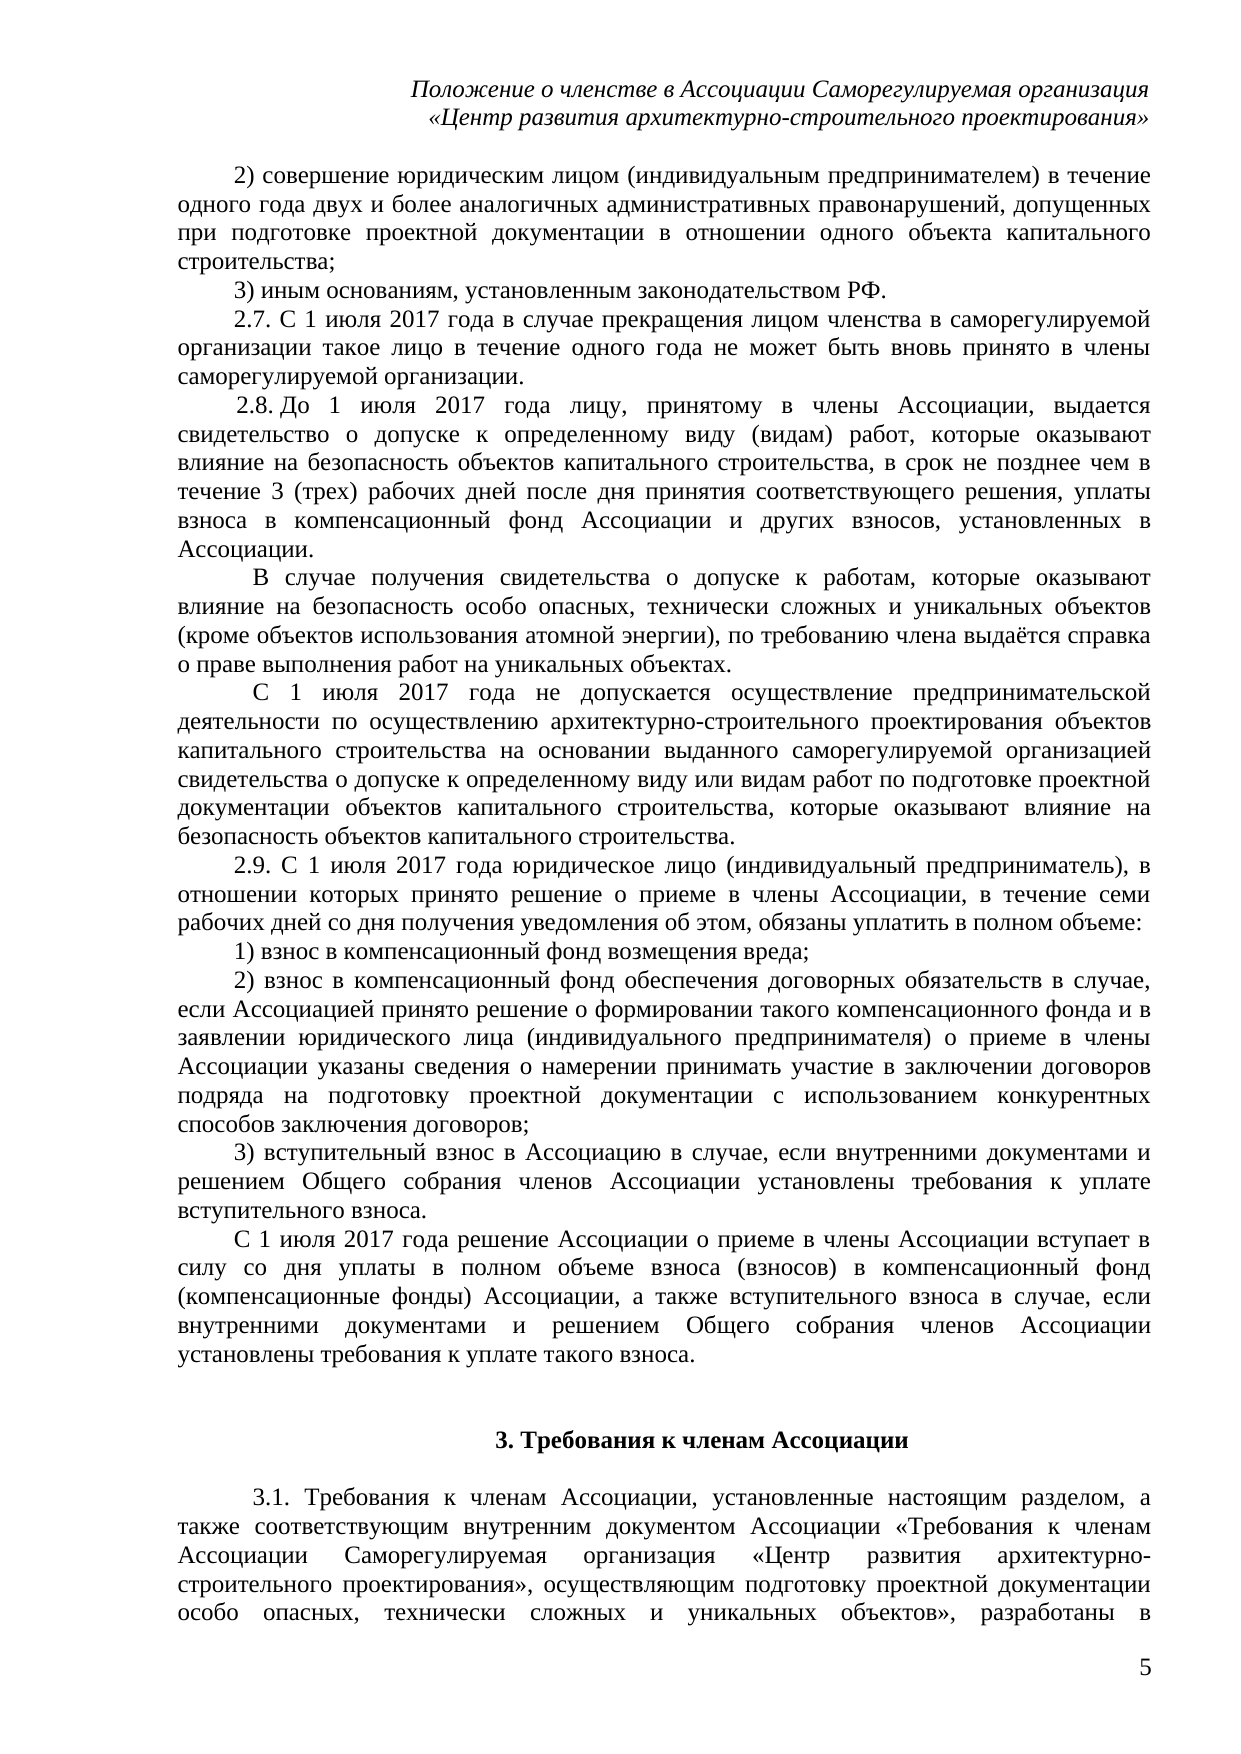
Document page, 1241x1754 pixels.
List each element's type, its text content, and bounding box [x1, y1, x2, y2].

text С 1 июля 2017 года не допускается осуществление предпринимательской деятельности по осуществлению архитектурно-строительного проектирования объектов капитального строительства на основании выданного саморегулируемой организацией свидетельства о допуске к определенному виду или видам работ по подготовке проектной документации объектов капитального строительства, которые оказывают влияние на безопасность объектов капитального строительства. [177, 677, 1152, 850]
text 2.8. До 1 июля 2017 года лицу, принятому в члены Ассоциации, выдается свидетельство о допуске к определенному виду (видам) работ, которые оказывают влияние на безопасность объектов капитального строительства, в срок не позднее чем в течение 3 (трех) рабочих дней после дня принятия соответствующего решения, уплаты взноса в компенсационный фонд Ассоциации и других взносов, установленных в Ассоциации. [177, 390, 1152, 562]
text В случае получения свидетельства о допуске к работам, которые оказывают влияние на безопасность особо опасных, технически сложных и уникальных объектов (кроме объектов использования атомной энергии), по требованию члена выдаётся справка о праве выполнения работ на уникальных объектах. [177, 562, 1152, 677]
text 2) совершение юридическим лицом (индивидуальным предпринимателем) в течение одного года двух и более аналогичных административных правонарушений, допущенных при подготовке проектной документации в отношении одного объекта капитального строительства; [177, 160, 1152, 275]
text 2.9. С 1 июля 2017 года юридическое лицо (индивидуальный предприниматель), в отношении которых принято решение о приеме в члены Ассоциации, в течение семи рабочих дней со дня получения уведомления об этом, обязаны уплатить в полном объеме: [177, 850, 1152, 936]
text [177, 1482, 1152, 1626]
text 3) вступительный взнос в Ассоциацию в случае, если внутренними документами и решением Общего собрания членов Ассоциации установлены требования к уплате вступительного взноса. [177, 1137, 1152, 1224]
text С 1 июля 2017 года решение Ассоциации о приеме в члены Ассоциации вступает в силу со дня уплаты в полном объеме взноса (взносов) в компенсационный фонд (компенсационные фонды) Ассоциации, а также вступительного взноса в случае, если внутренними документами и решением Общего собрания членов Ассоциации установлены требования к уплате такого взноса. [177, 1224, 1152, 1367]
text 1) взнос в компенсационный фонд возмещения вреда; [177, 936, 1152, 965]
text 3) иным основаниям, установленным законодательством РФ. [177, 275, 1152, 304]
text 2.7. С 1 июля 2017 года в случае прекращения лицом членства в саморегулируемой организации такое лицо в течение одного года не может быть вновь принято в члены саморегулируемой организации. [177, 304, 1152, 390]
text 3. Требования к членам Ассоциации [177, 1425, 1152, 1454]
text 2) взнос в компенсационный фонд обеспечения договорных обязательств в случае, если Ассоциацией принято решение о формировании такого компенсационного фонда и в заявлении юридического лица (индивидуального предпринимателя) о приеме в члены Ассоциации указаны сведения о намерении принимать участие в заключении договоров подряда на подготовку проектной документации с использованием конкурентных способов заключения договоров; [177, 965, 1152, 1137]
